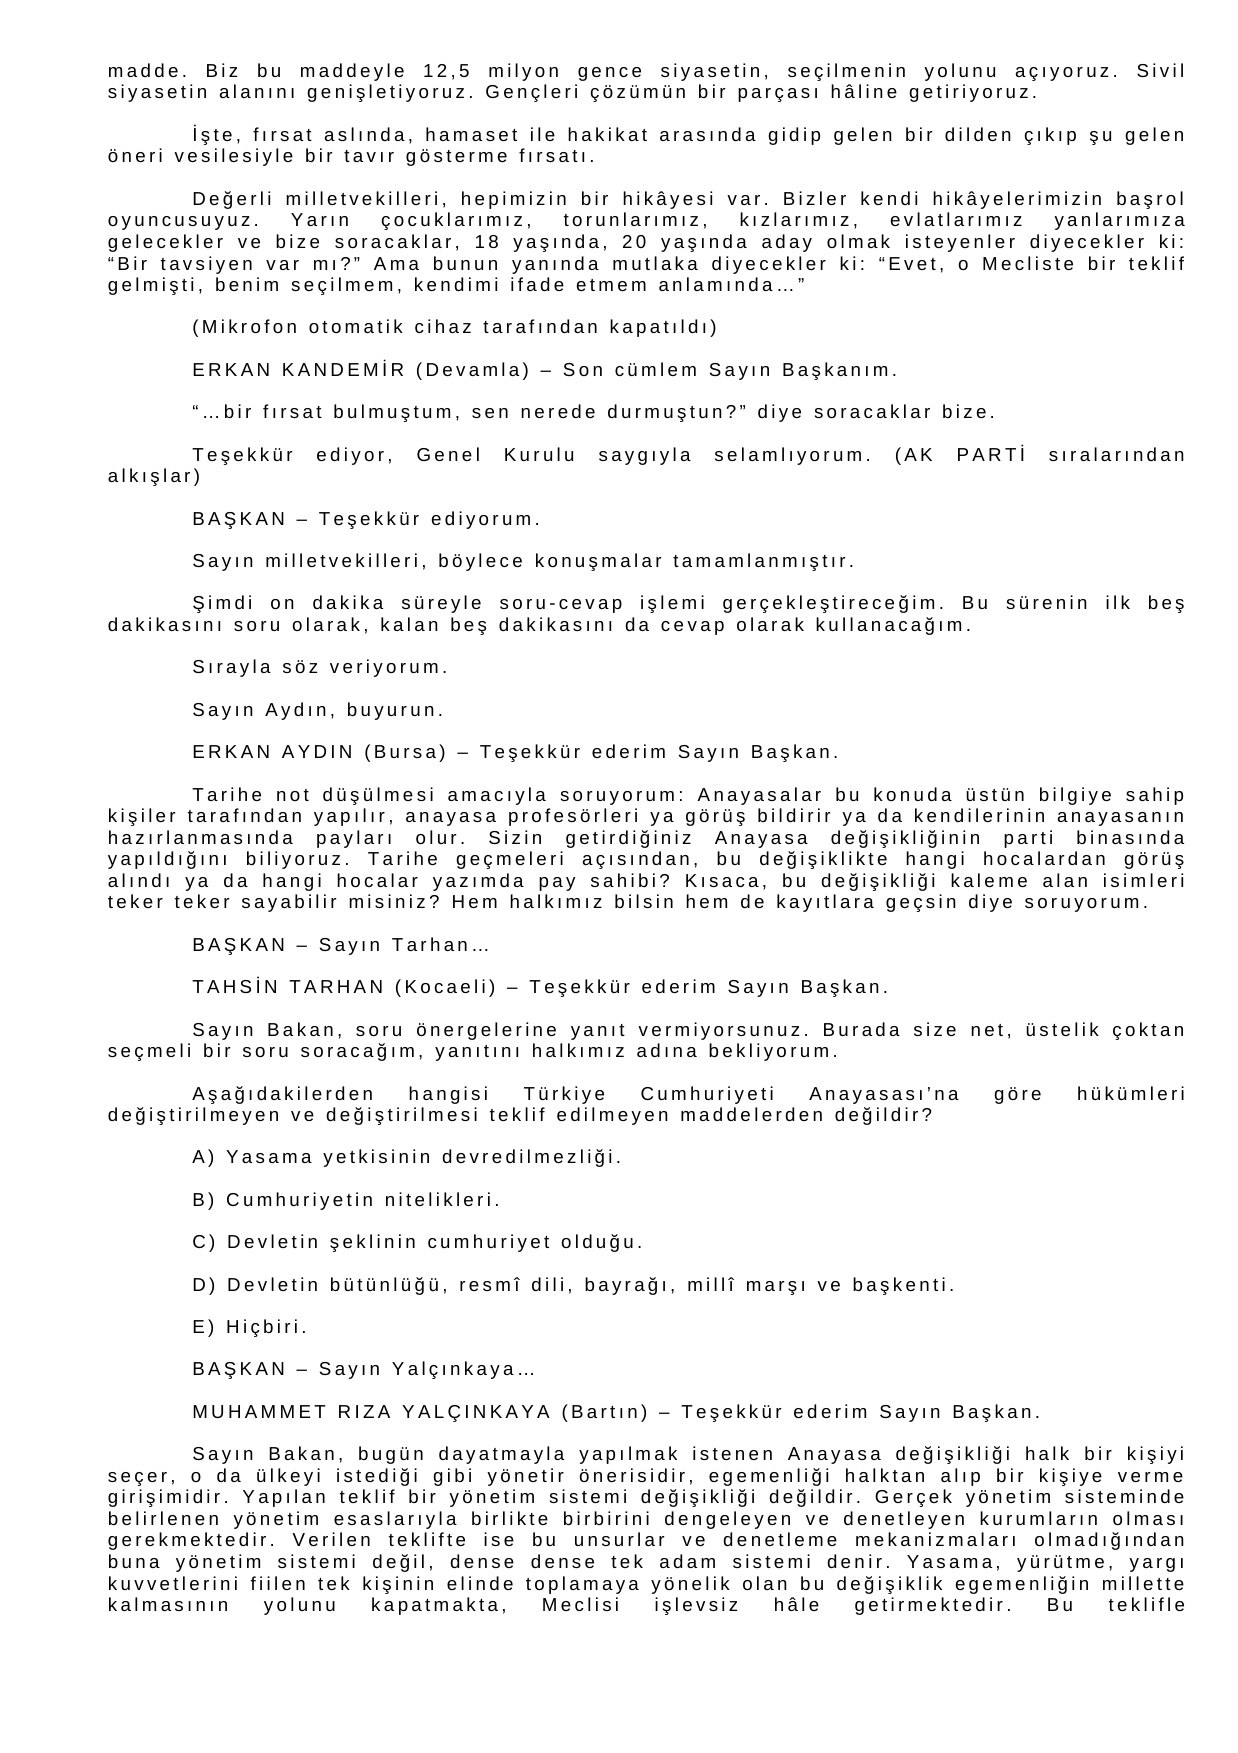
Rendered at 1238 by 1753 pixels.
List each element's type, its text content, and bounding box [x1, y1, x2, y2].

text Teşekkür ediyor, Genel Kurulu saygıyla selamlıyorum. (AK PARTİ sıralarından alkışlar) [108, 443, 1186, 487]
text BAŞKAN – Sayın Tarhan… [108, 933, 1186, 955]
text Aşağıdakilerden hangisi Türkiye Cumhuriyeti Anayasası’na göre hükümleri değiştirilmeyen ve değiştirilmesi teklif edilmeyen maddelerden değildir? [108, 1082, 1186, 1125]
text B) Cumhuriyetin nitelikleri. [108, 1189, 1186, 1210]
text İşte, fırsat aslında, hamaset ile hakikat arasında gidip gelen bir dilden çıkıp şu gelen öneri vesilesiyle bir tavır gösterme fırsatı. [108, 124, 1186, 167]
text MUHAMMET RIZA YALÇINKAYA (Bartın) – Teşekkür ederim Sayın Başkan. [108, 1401, 1186, 1422]
text TAHSİN TARHAN (Kocaeli) – Teşekkür ederim Sayın Başkan. [108, 976, 1186, 997]
text ERKAN AYDIN (Bursa) – Teşekkür ederim Sayın Başkan. [108, 741, 1186, 762]
text (Mikrofon otomatik cihaz tarafından kapatıldı) [108, 316, 1186, 338]
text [108, 60, 1186, 103]
text E) Hiçbiri. [108, 1316, 1186, 1337]
text Sayın Bakan, soru önergelerine yanıt vermiyorsunuz. Burada size net, üstelik çoktan seçmeli bir soru soracağım, yanıtını halkımız adına bekliyorum. [108, 1018, 1186, 1061]
text C) Devletin şeklinin cumhuriyet olduğu. [108, 1231, 1186, 1253]
text D) Devletin bütünlüğü, resmî dili, bayrağı, millî marşı ve başkenti. [108, 1273, 1186, 1295]
text Şimdi on dakika süreyle soru-cevap işlemi gerçekleştireceğim. Bu sürenin ilk beş dakikasını soru olarak, kalan beş dakikasını da cevap olarak kullanacağım. [108, 592, 1186, 635]
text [108, 1443, 1186, 1616]
text ERKAN KANDEMİR (Devamla) – Son cümlem Sayın Başkanım. [108, 359, 1186, 380]
text Sırayla söz veriyorum. [108, 656, 1186, 678]
text Tarihe not düşülmesi amacıyla soruyorum: Anayasalar bu konuda üstün bilgiye sahip kişiler tarafından yapılır, anayasa profesörleri ya görüş bildirir ya da kendilerinin anayasanın hazırlanmasında payları olur. Sizin getirdiğiniz Anayasa değişikliğinin parti binasında yapıldığını biliyoruz. Tarihe geçmeleri açısından, bu değişiklikte hangi hocalardan görüş alındı ya da hangi hocalar yazımda pay sahibi? Kısaca, bu değişikliği kaleme alan isimleri teker teker sayabilir misiniz? Hem halkımız bilsin hem de kayıtlara geçsin diye soruyorum. [108, 783, 1186, 913]
text BAŞKAN – Sayın Yalçınkaya… [108, 1358, 1186, 1380]
text Sayın milletvekilleri, böylece konuşmalar tamamlanmıştır. [108, 550, 1186, 571]
text BAŞKAN – Teşekkür ediyorum. [108, 507, 1186, 529]
text Sayın Aydın, buyurun. [108, 698, 1186, 720]
text A) Yasama yetkisinin devredilmezliği. [108, 1146, 1186, 1168]
text Değerli milletvekilleri, hepimizin bir hikâyesi var. Bizler kendi hikâyelerimizin başrol oyuncusuyuz. Yarın çocuklarımız, torunlarımız, kızlarımız, evlatlarımız yanlarımıza gelecekler ve bize soracaklar, 18 yaşında, 20 yaşında aday olmak isteyenler diyecekler ki: “Bir tavsiyen var mı?” Ama bunun yanında mutlaka diyecekler ki: “Evet, o Mecliste bir teklif gelmişti, benim seçilmem, kendimi ifade etmem anlamında…” [108, 188, 1186, 295]
text “…bir fırsat bulmuştum, sen nerede durmuştun?” diye soracaklar bize. [108, 401, 1186, 423]
